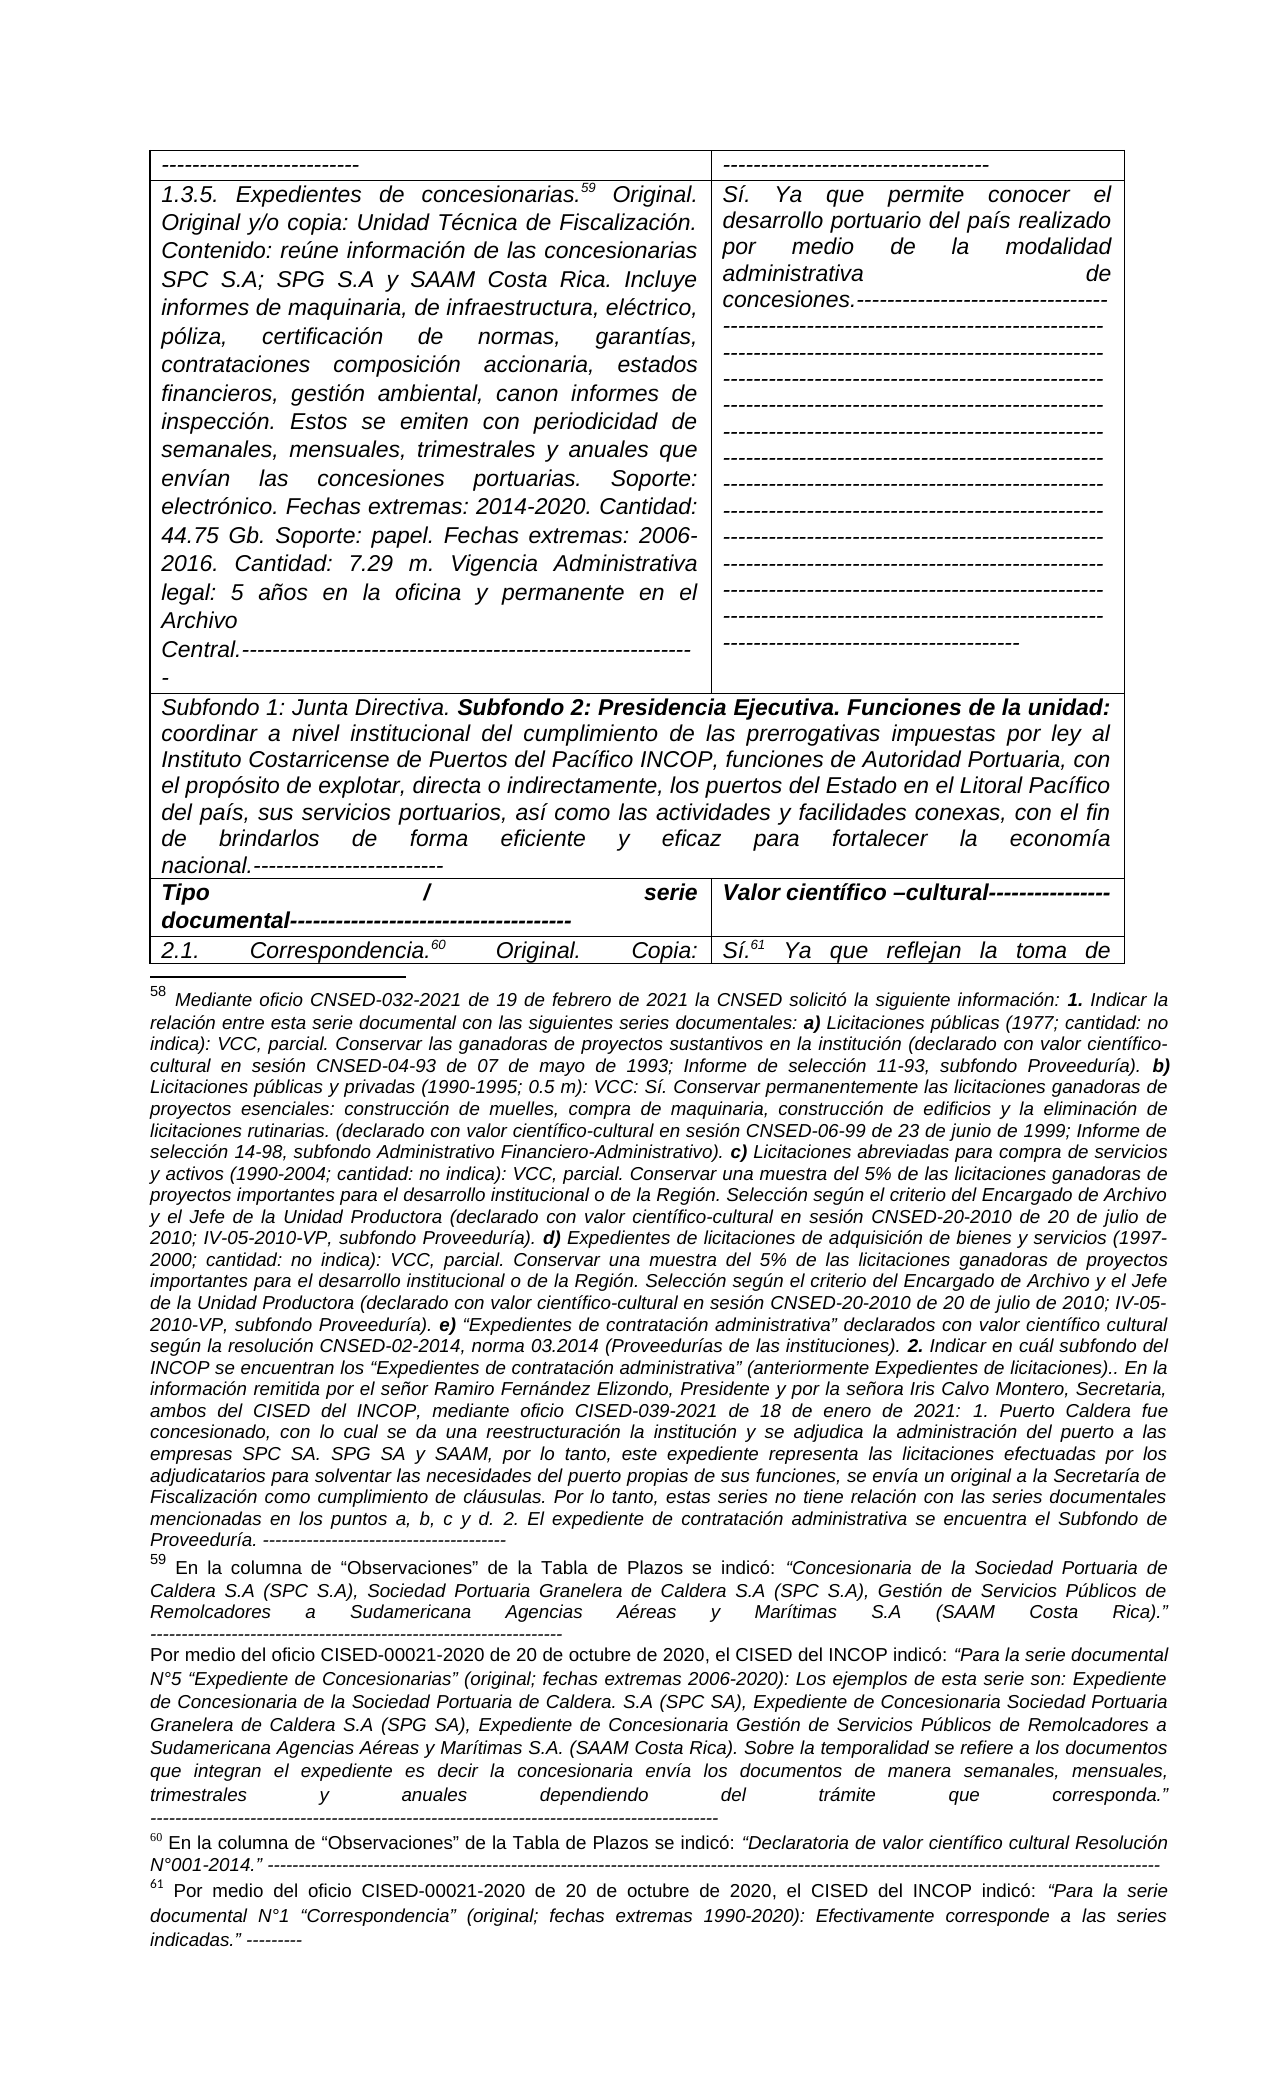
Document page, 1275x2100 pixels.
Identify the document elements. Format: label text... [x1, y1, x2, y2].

table_cell Subfondo 1: Junta Directiva. Subfondo 2: Presidencia Ejecutiva. Funciones de la unidad: coordinar a nivel institucional del cumplimiento de las prerrogativas impuestas por ley al Instituto Costarricense de Puertos del Pacífico INCOP, funciones de Autoridad Portuaria, con el propósito de explotar, directa o indirectamente, los puertos del Estado en el Litoral Pacífico del país, sus servicios portuarios, así como las actividades y facilidades conexas, con el fin de brindarlos de forma eficiente y eficaz para fortalecer la economía nacional.------------------------- [151, 694, 1124, 878]
table_cell 1.3.5. Expedientes de concesionarias. Original. Original y/o copia: Unidad Técnica de Fiscalización. Contenido: reúne información de las concesionarias SPC S.A; SPG S.A y SAAM Costa Rica. Incluye informes de maquinaria, de infraestructura, eléctrico, póliza, certificación de normas, garantías, contrataciones composición accionaria, estados financieros, gestión ambiental, canon informes de inspección. Estos se emiten con periodicidad de semanales, mensuales, trimestrales y anuales que envían las concesiones portuarias. Soporte: electrónico. Fechas extremas: 2014-2020. Cantidad: 44.75 Gb. Soporte: papel. Fechas extremas: 2006-2016. Cantidad: 7.29 m. Vigencia Administrativa legal: 5 años en la oficina y permanente en el Archivo Central.------------------------------------------------------------ [151, 181, 711, 692]
table_cell Valor científico –cultural---------------- [712, 879, 1124, 936]
table_cell Tipo / serie documental------------------------------------- [151, 879, 711, 936]
table_cell Sí. Ya que permite conocer el desarrollo portuario del país realizado por medio de la modalidad administrativa de concesiones.------------------------------------------------------------------------------------------------------------------------------------------------------------------------------------------------------------------------------------------------------------------------------------------------------------------------------------------------------------------------------------------------------------------------------------------------------------------------------------------------------------------------------------------------------------------------------------------------------------------------------------------------------------------------------------------------ [712, 181, 1124, 692]
